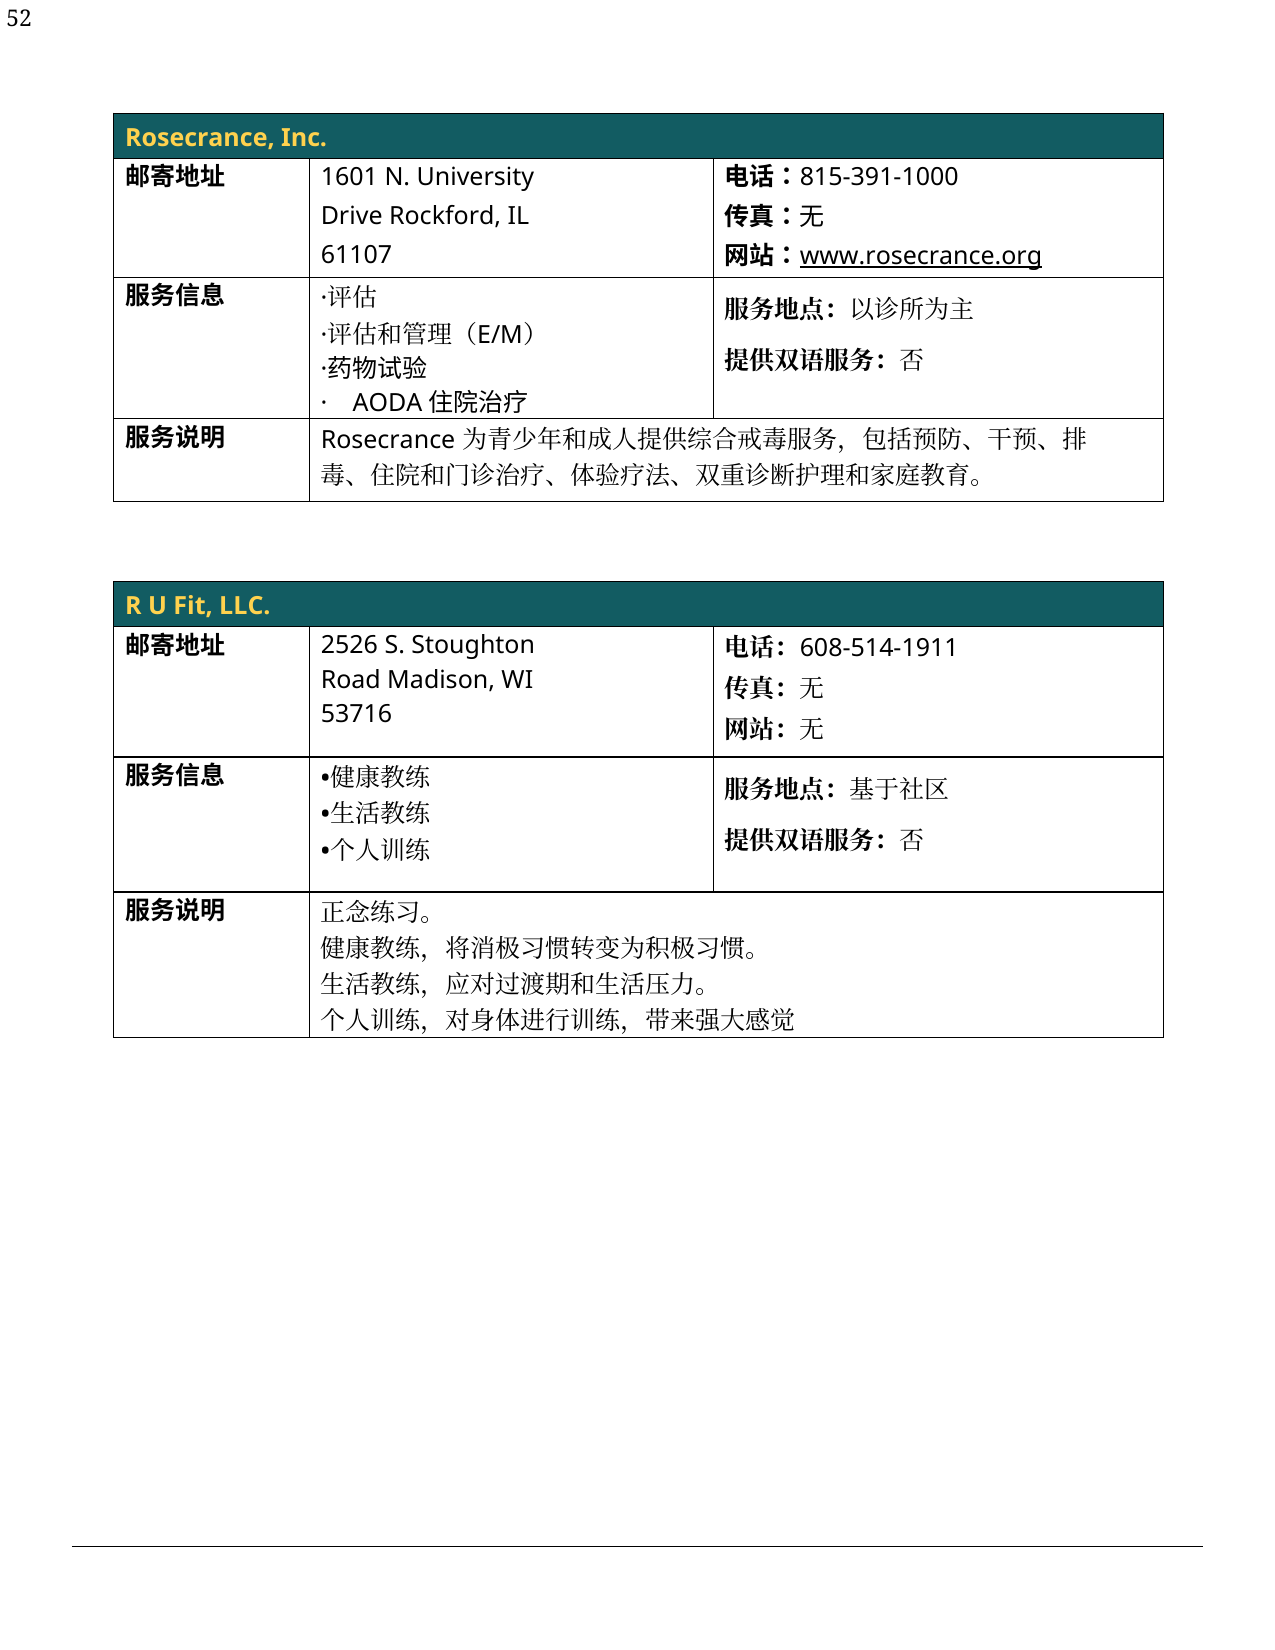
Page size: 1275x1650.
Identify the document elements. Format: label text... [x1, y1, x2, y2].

table_header Rosecrance, Inc. [114, 114, 1163, 158]
table_cell 服务地点：基于社区提供双语服务：否 [714, 758, 1163, 891]
table_cell 正念练习。 健康教练，将消极习惯转变为积极习惯。生活教练，应对过渡期和生活压力。 个人训练，对身体进行训练，带来强大感觉 [310, 893, 1163, 1037]
table_cell 邮寄地址 [114, 627, 309, 756]
table_cell 服务说明 [114, 893, 309, 1037]
table_header R U Fit, LLC. [114, 582, 1163, 626]
table_cell ·评估 ·评估和管理（E/M） ·药物试验 AODA 住院治疗 [310, 278, 713, 418]
table_cell 服务信息 [114, 758, 309, 891]
table_cell 1601 N. University Drive Rockford, IL 61107 [310, 159, 713, 277]
table_cell 电话：815-391-1000 传真：无 网站：www.rosecrance.org [714, 159, 1163, 277]
table_cell 电话：608-514-1911 传真：无网站：无 [714, 627, 1163, 756]
table_cell 服务说明 [114, 419, 309, 501]
table_cell 服务地点：以诊所为主提供双语服务：否 [714, 278, 1163, 418]
table_cell 服务信息 [114, 278, 309, 418]
table_cell 邮寄地址 [114, 159, 309, 277]
table_cell Rosecrance 为青少年和成人提供综合戒毒服务，包括预防、干预、排毒、住院和门诊治疗、体验疗法、双重诊断护理和家庭教育。 [310, 419, 1163, 501]
table_cell 2526 S. Stoughton Road Madison, WI 53716 [310, 627, 713, 756]
table_cell •健康教练 •生活教练 •个人训练 [310, 758, 713, 891]
